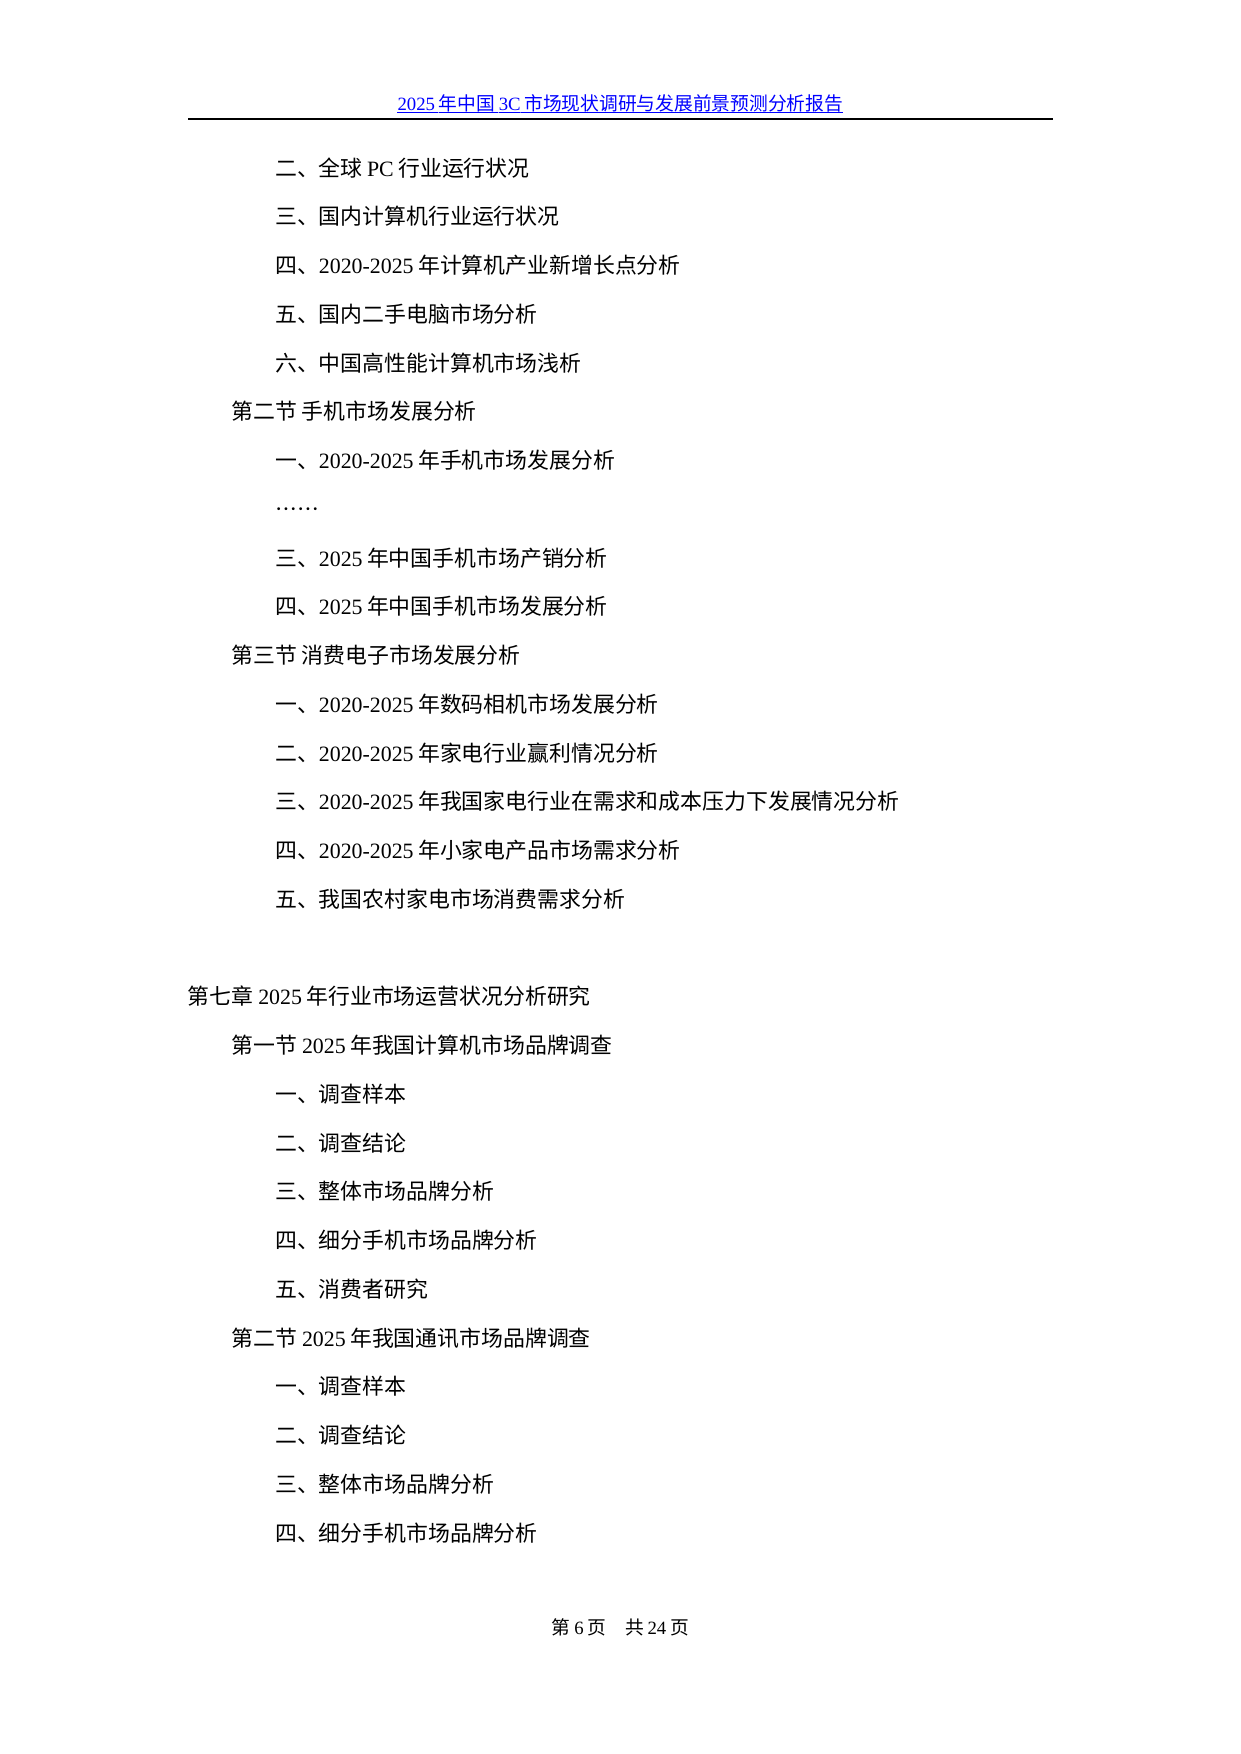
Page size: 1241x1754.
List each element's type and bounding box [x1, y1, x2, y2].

text [187, 150, 1053, 1548]
